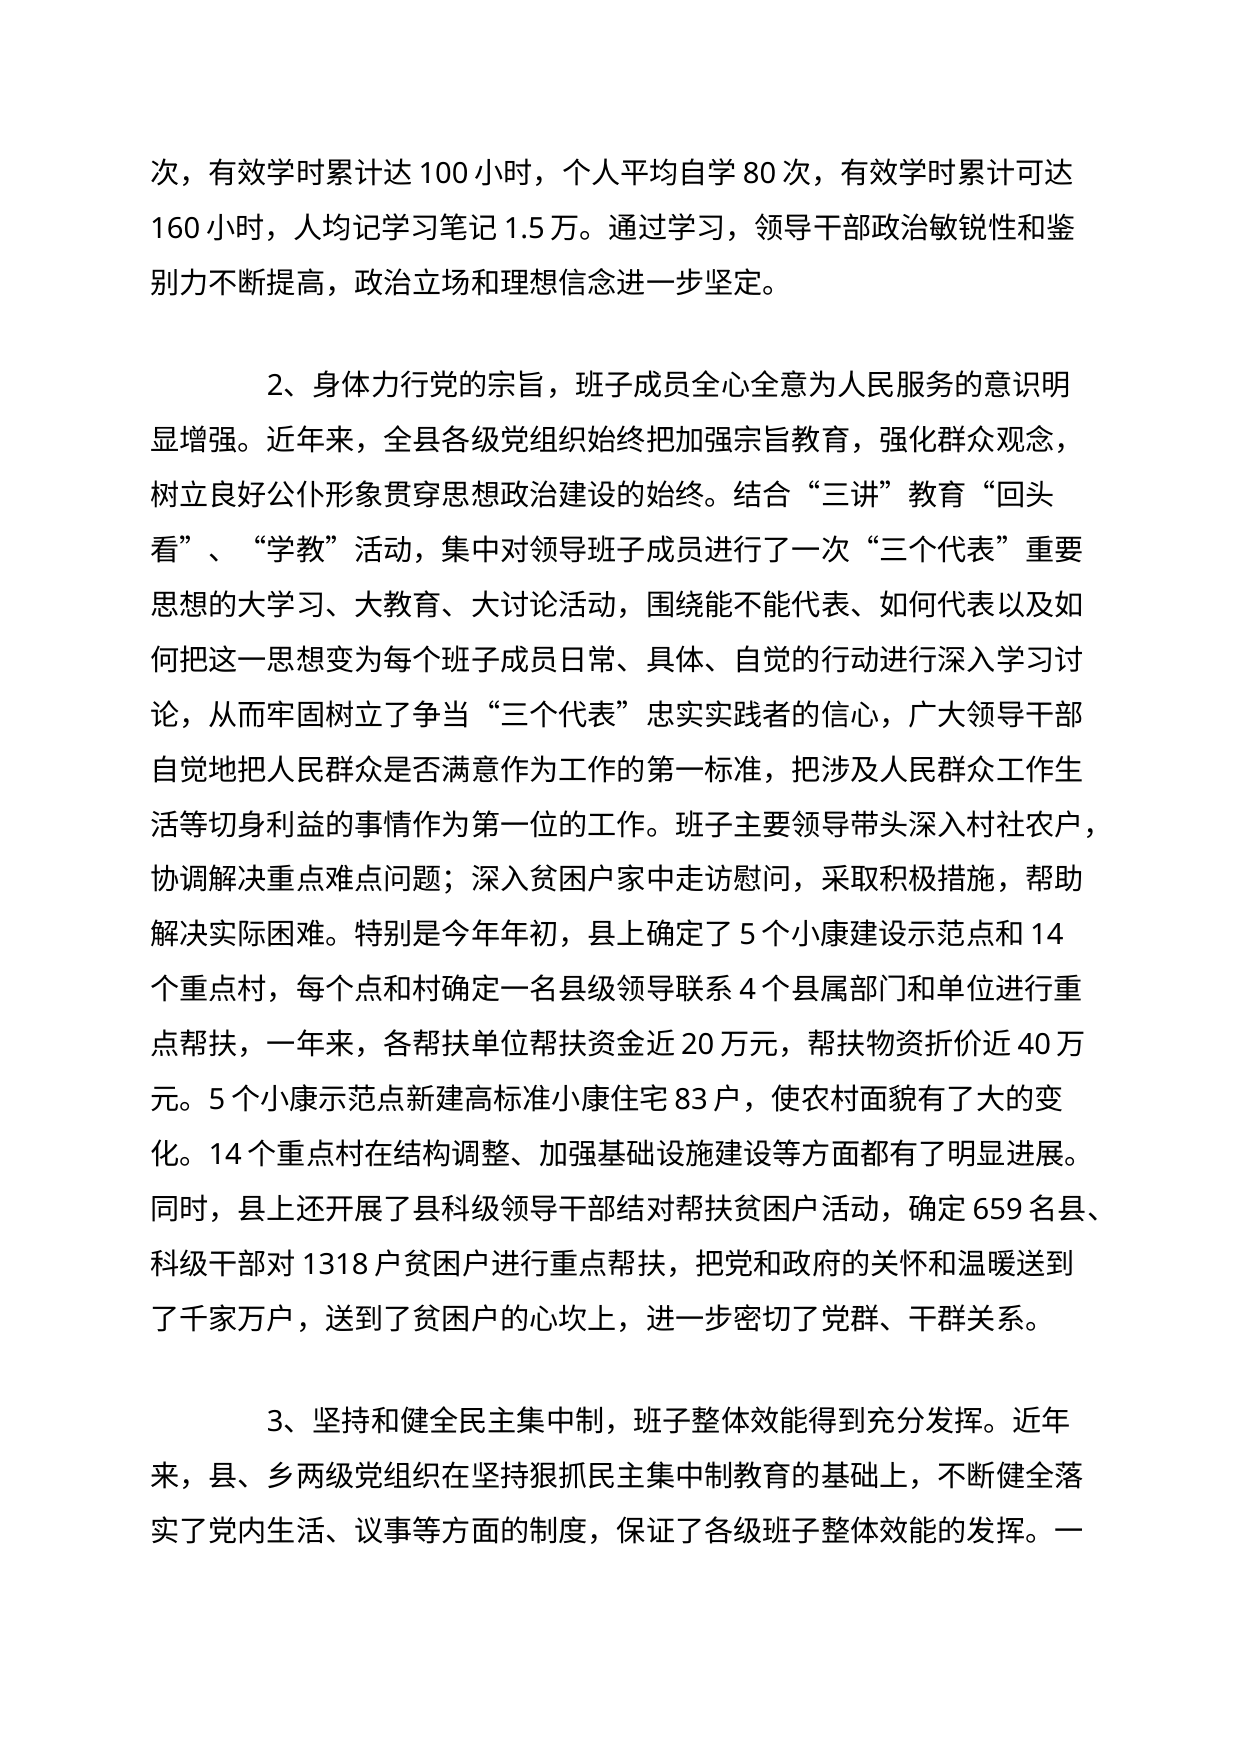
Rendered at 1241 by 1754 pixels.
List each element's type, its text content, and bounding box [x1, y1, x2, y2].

text 2、身体力行党的宗旨，班子成员全心全意为人民服务的意识明显增强。近年来，全县各级党组织始终把加强宗旨教育，强化群众观念，树立良好公仆形象贯穿思想政治建设的始终。结合“三讲”教育“回头看”、“学教”活动，集中对领导班子成员进行了一次“三个代表”重要思想的大学习、大教育、大讨论活动，围绕能不能代表、如何代表以及如何把这一思想变为每个班子成员日常、具体、自觉的行动进行深入学习讨论，从而牢固树立了争当“三个代表”忠实实践者的信心，广大领导干部自觉地把人民群众是否满意作为工作的第一标准，把涉及人民群众工作生活等切身利益的事情作为第一位的工作。班子主要领导带头深入村社农户，协调解决重点难点问题；深入贫困户家中走访慰问，采取积极措施，帮助解决实际困难。特别是今年年初，县上确定了5个小康建设示范点和14个重点村，每个点和村确定一名县级领导联系4个县属部门和单位进行重点帮扶，一年来，各帮扶单位帮扶资金近20万元，帮扶物资折价近40万元。5个小康示范点新建高标准小康住宅83户，使农村面貌有了大的变化。14个重点村在结构调整、加强基础设施建设等方面都有了明显进展。同时，县上还开展了县科级领导干部结对帮扶贫困户活动，确定659名县、科级干部对1318户贫困户进行重点帮扶，把党和政府的关怀和温暖送到了千家万户，送到了贫困户的心坎上，进一步密切了党群、干群关系。 [150, 362, 1090, 1338]
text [150, 150, 1090, 302]
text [150, 1398, 1090, 1550]
